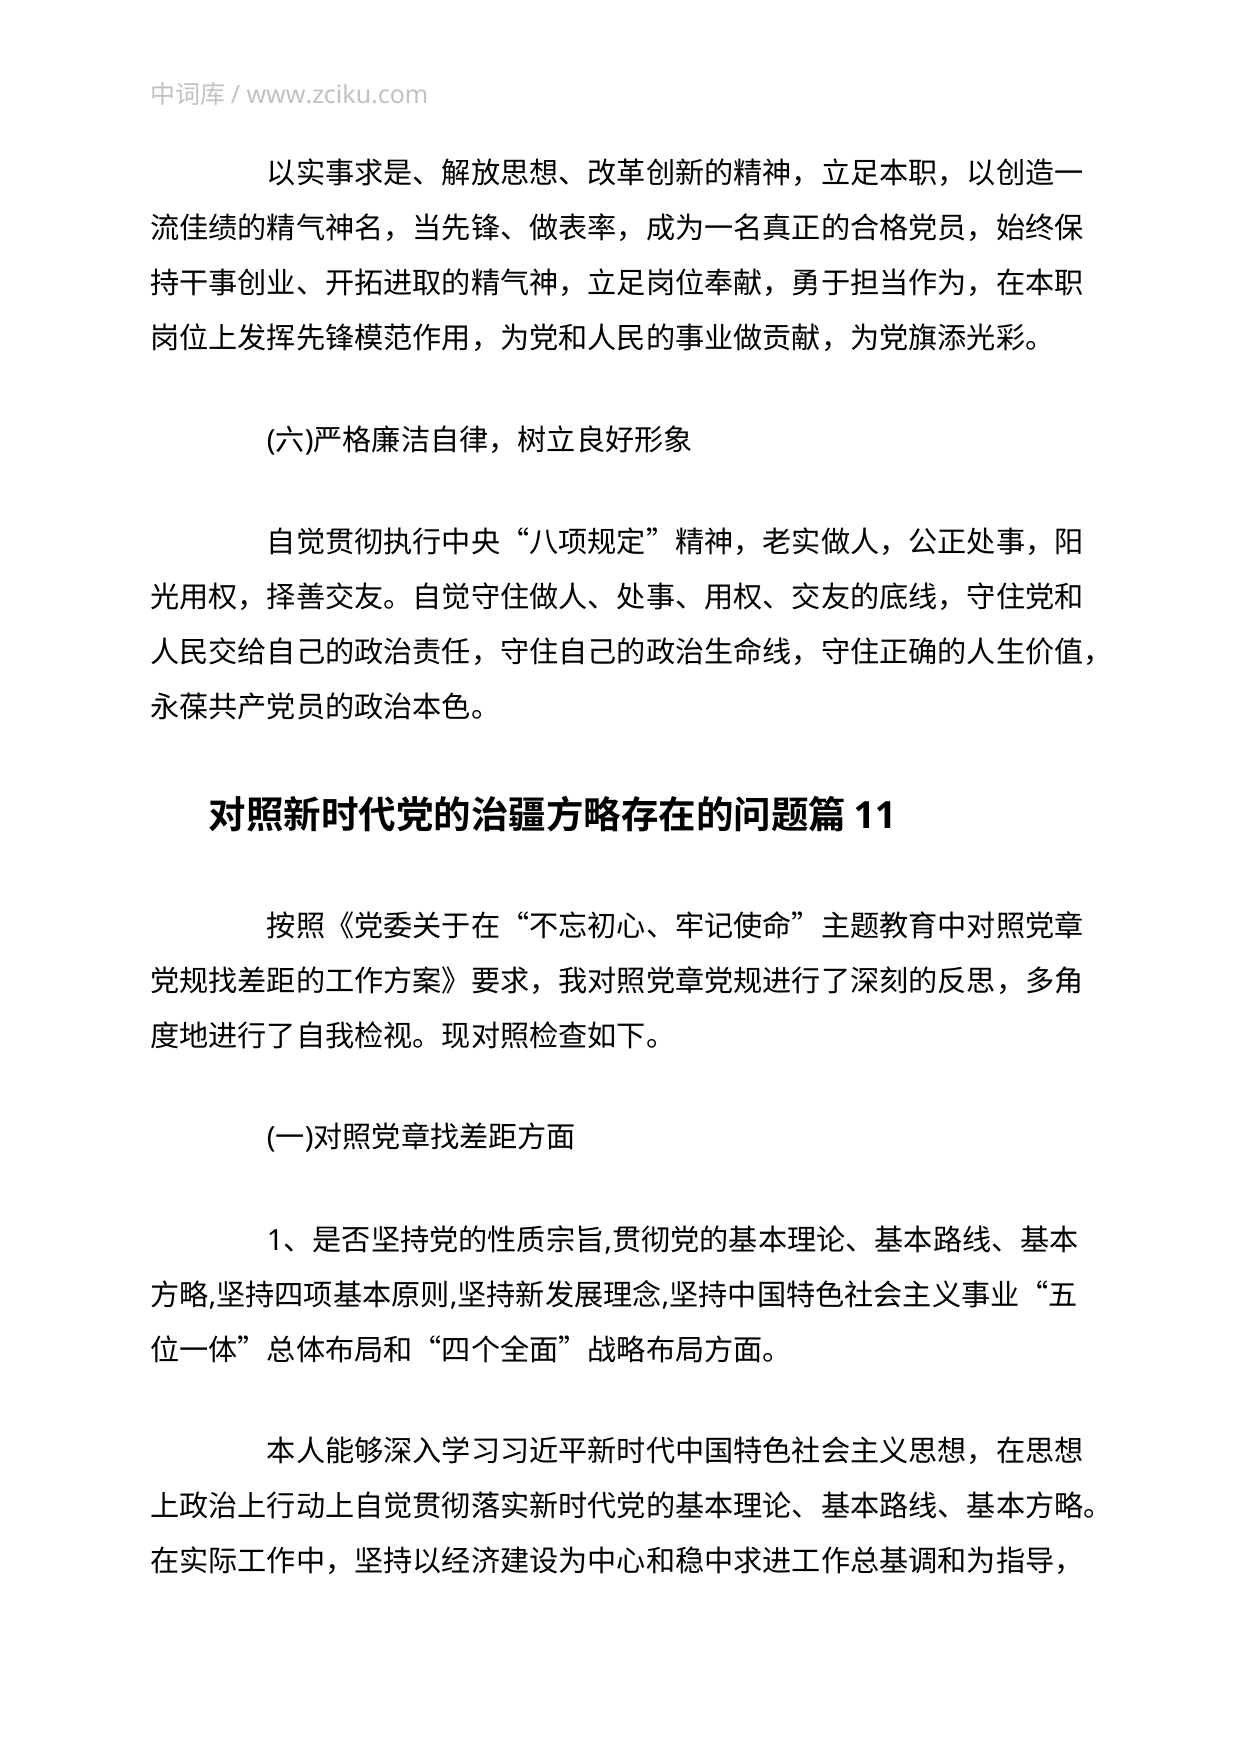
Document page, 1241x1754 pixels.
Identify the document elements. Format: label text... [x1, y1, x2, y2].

text 以实事求是、解放思想、改革创新的精神，立足本职，以创造一流佳绩的精气神名，当先锋、做表率，成为一名真正的合格党员，始终保持干事创业、开拓进取的精气神，立足岗位奉献，勇于担当作为，在本职岗位上发挥先锋模范作用，为党和人民的事业做贡献，为党旗添光彩。 [150, 150, 1090, 357]
text 1、是否坚持党的性质宗旨,贯彻党的基本理论、基本路线、基本方略,坚持四项基本原则,坚持新发展理念,坚持中国特色社会主义事业“五位一体”总体布局和“四个全面”战略布局方面。 [150, 1216, 1090, 1368]
text (六)严格廉洁自律，树立良好形象 [150, 416, 1090, 459]
text 按照《党委关于在“不忘初心、牢记使命”主题教育中对照党章党规找差距的工作方案》要求，我对照党章党规进行了深刻的反思，多角度地进行了自我检视。现对照检查如下。 [150, 902, 1090, 1054]
text (一)对照党章找差距方面 [150, 1114, 1090, 1156]
text 对照新时代党的治疆方略存在的问题篇11 [150, 785, 1090, 839]
text 自觉贯彻执行中央“八项规定”精神，老实做人，公正处事，阳光用权，择善交友。自觉守住做人、处事、用权、交友的底线，守住党和人民交给自己的政治责任，守住自己的政治生命线，守住正确的人生价值，永葆共产党员的政治本色。 [150, 518, 1090, 725]
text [150, 1428, 1090, 1580]
